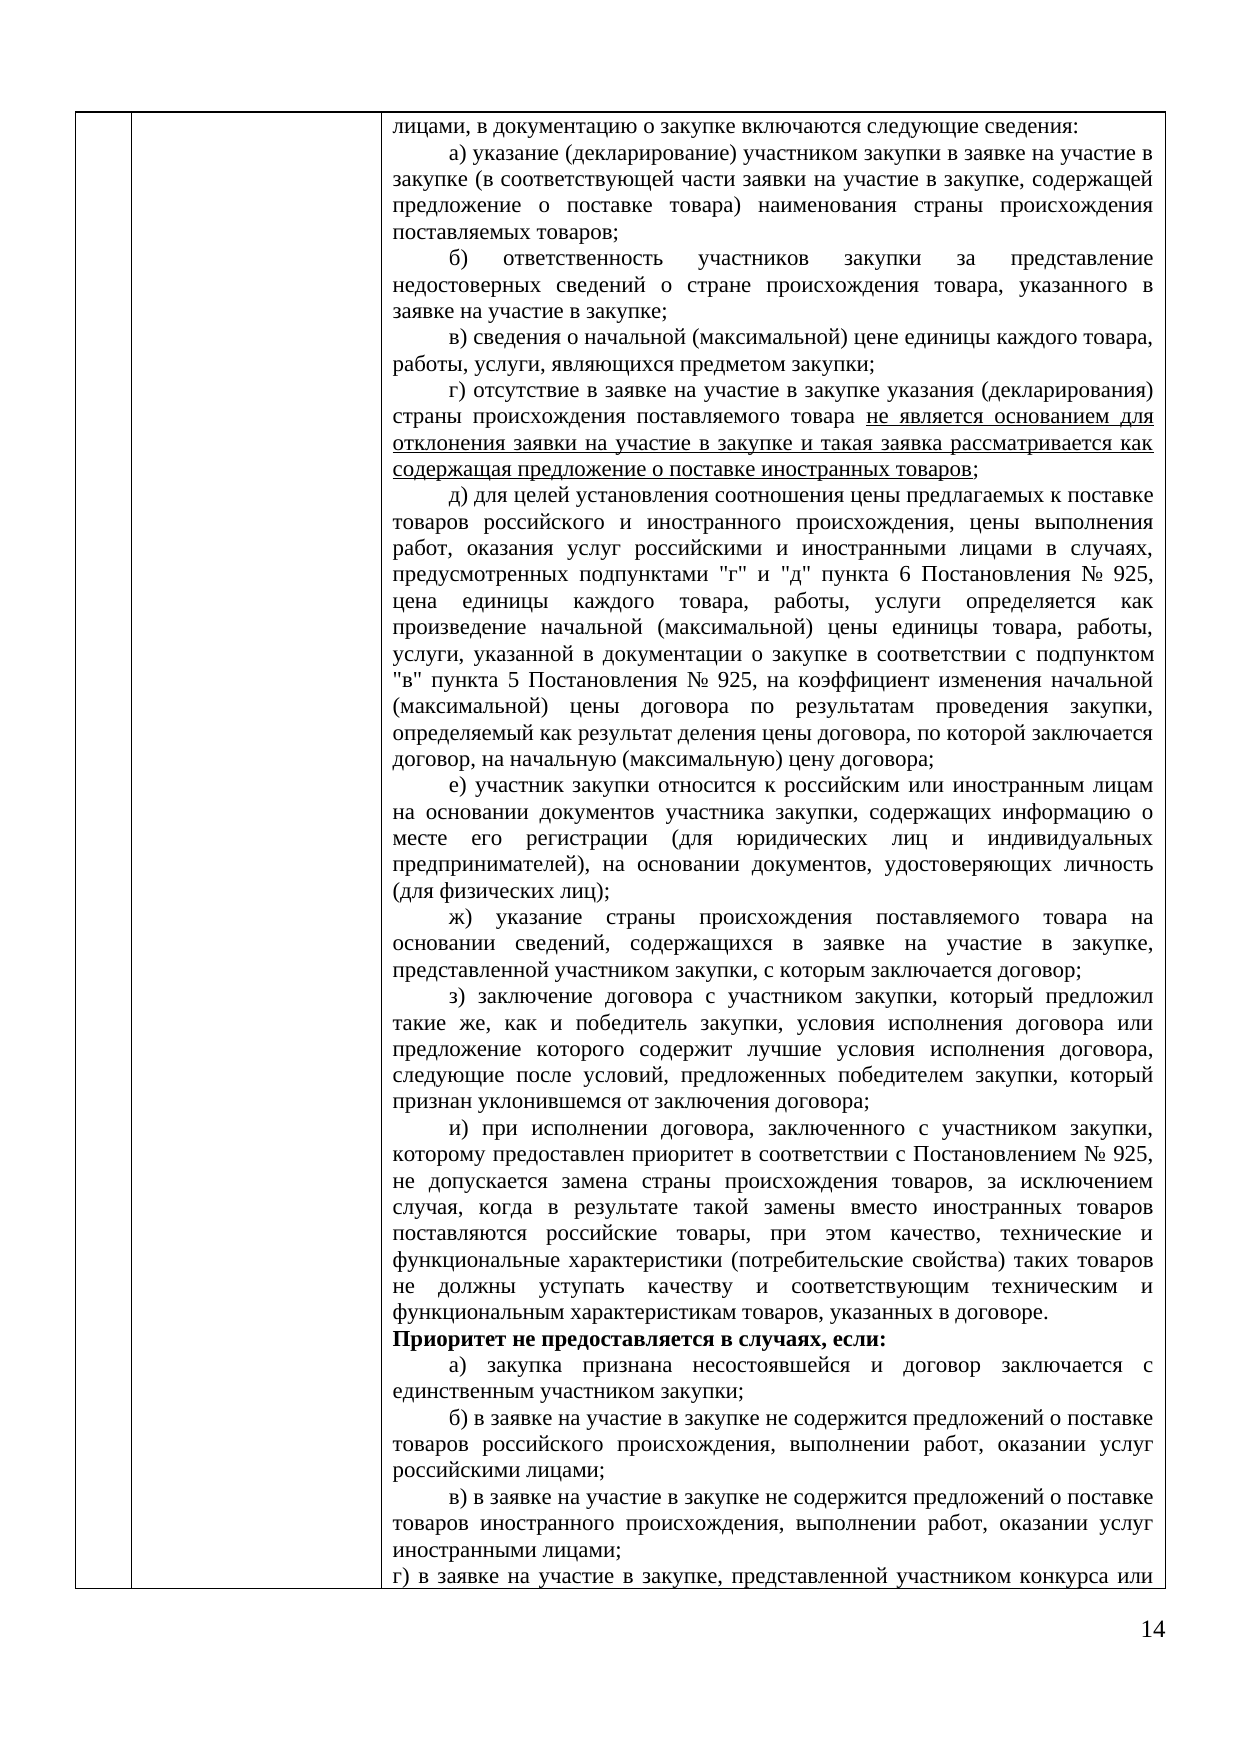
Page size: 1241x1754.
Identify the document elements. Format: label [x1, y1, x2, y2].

table_cell [132, 113, 381, 1588]
table_cell [382, 113, 1165, 1588]
table_cell [76, 113, 131, 1588]
